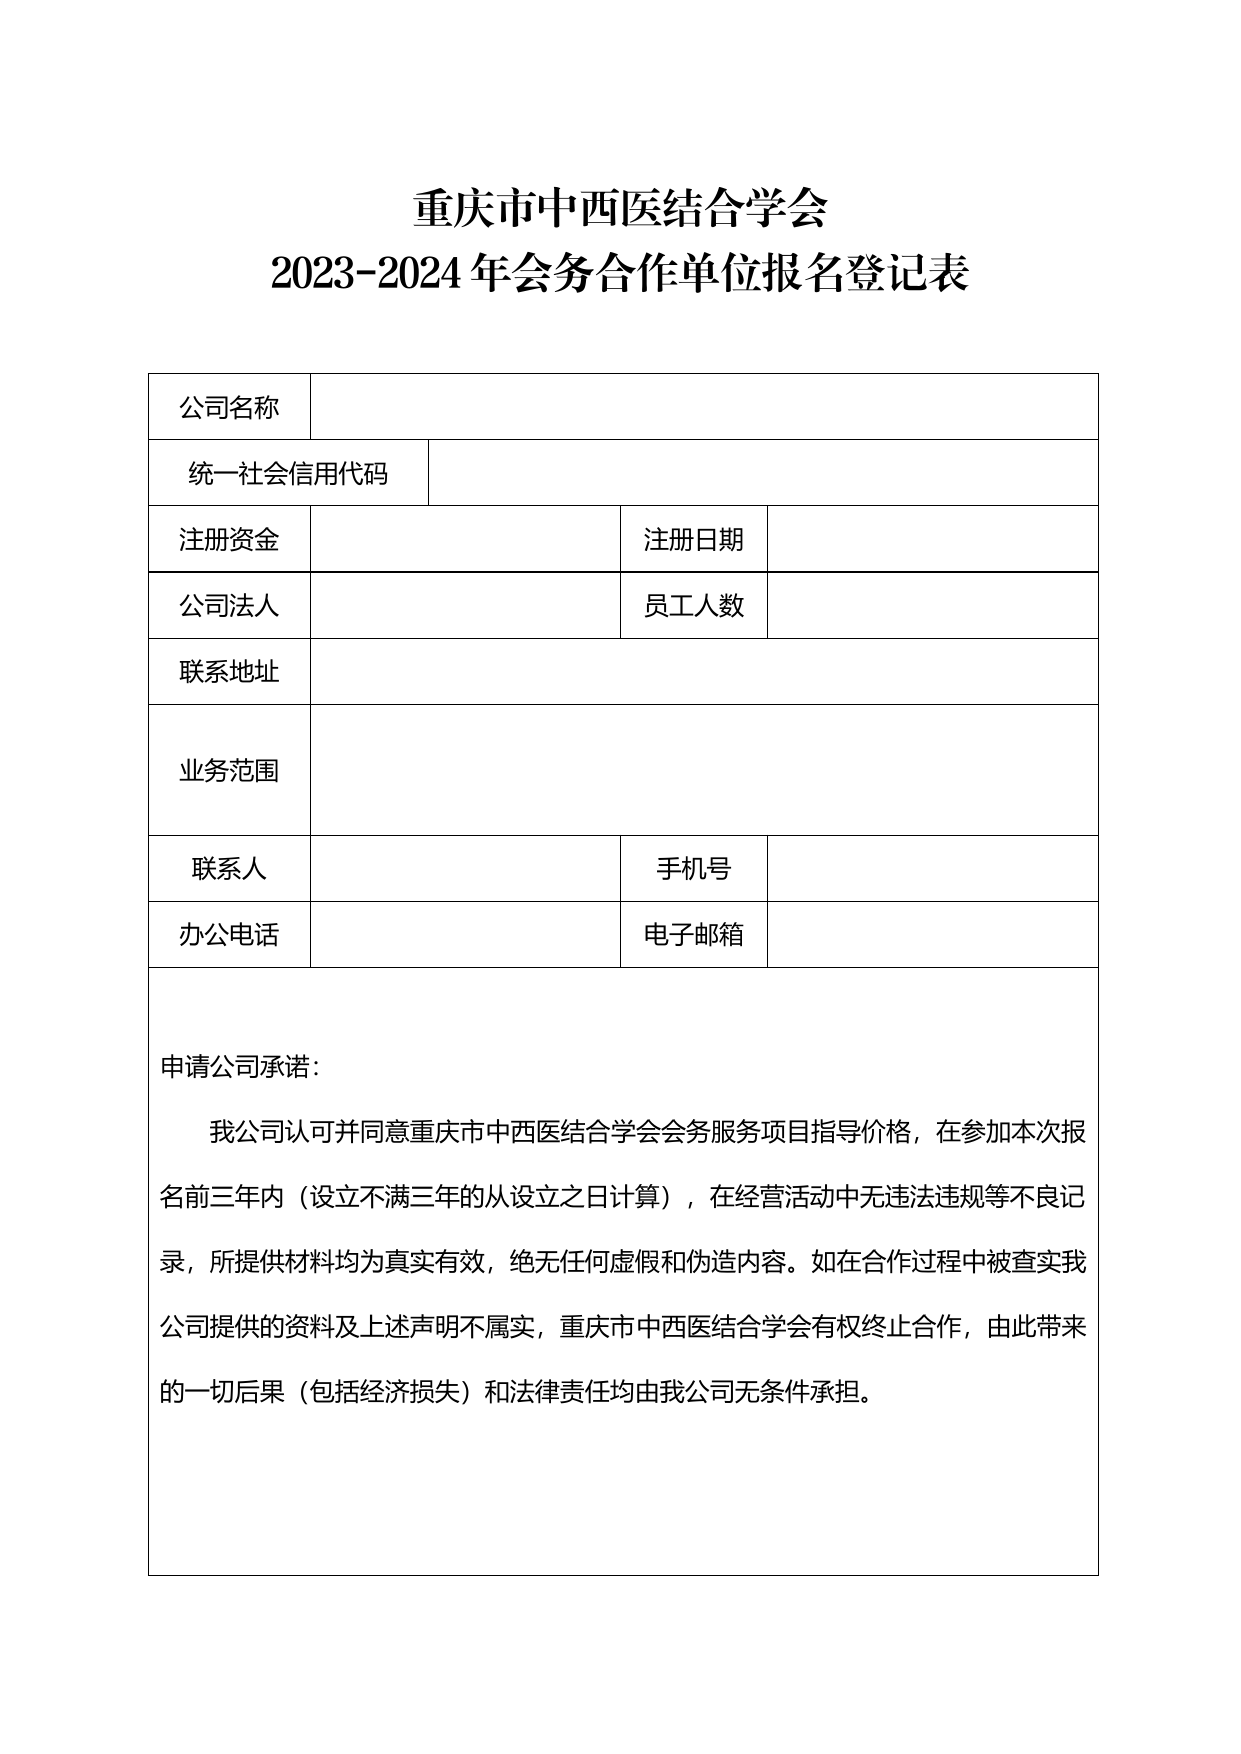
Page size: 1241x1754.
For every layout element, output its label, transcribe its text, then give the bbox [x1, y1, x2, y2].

table_cell [311, 836, 620, 901]
text 2023-2024年会务合作单位报名登记表 [148, 243, 1092, 308]
table_cell 办公电话 [149, 902, 310, 967]
table_cell [311, 573, 620, 637]
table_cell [149, 968, 1098, 1575]
table_cell 联系人 [149, 836, 310, 901]
table_cell [429, 440, 1098, 505]
table_cell [311, 506, 620, 571]
table_cell 注册资金 [149, 506, 310, 571]
table_header 公司名称 [149, 374, 310, 439]
table_cell 员工人数 [621, 573, 767, 637]
table_cell [768, 573, 1098, 637]
table_cell [768, 836, 1098, 901]
table_cell [311, 639, 1098, 703]
table_cell 注册日期 [621, 506, 767, 571]
table_cell 电子邮箱 [621, 902, 767, 967]
table_cell 业务范围 [149, 705, 310, 834]
table_cell 统一社会信用代码 [149, 440, 428, 505]
text 重庆市中西医结合学会 [148, 178, 1092, 243]
table_cell [768, 902, 1098, 967]
table_cell [311, 705, 1098, 834]
table_cell 手机号 [621, 836, 767, 901]
table_cell [768, 506, 1098, 571]
table_cell 公司法人 [149, 573, 310, 637]
table_header [311, 374, 1098, 439]
table_cell [311, 902, 620, 967]
table_cell 联系地址 [149, 639, 310, 703]
